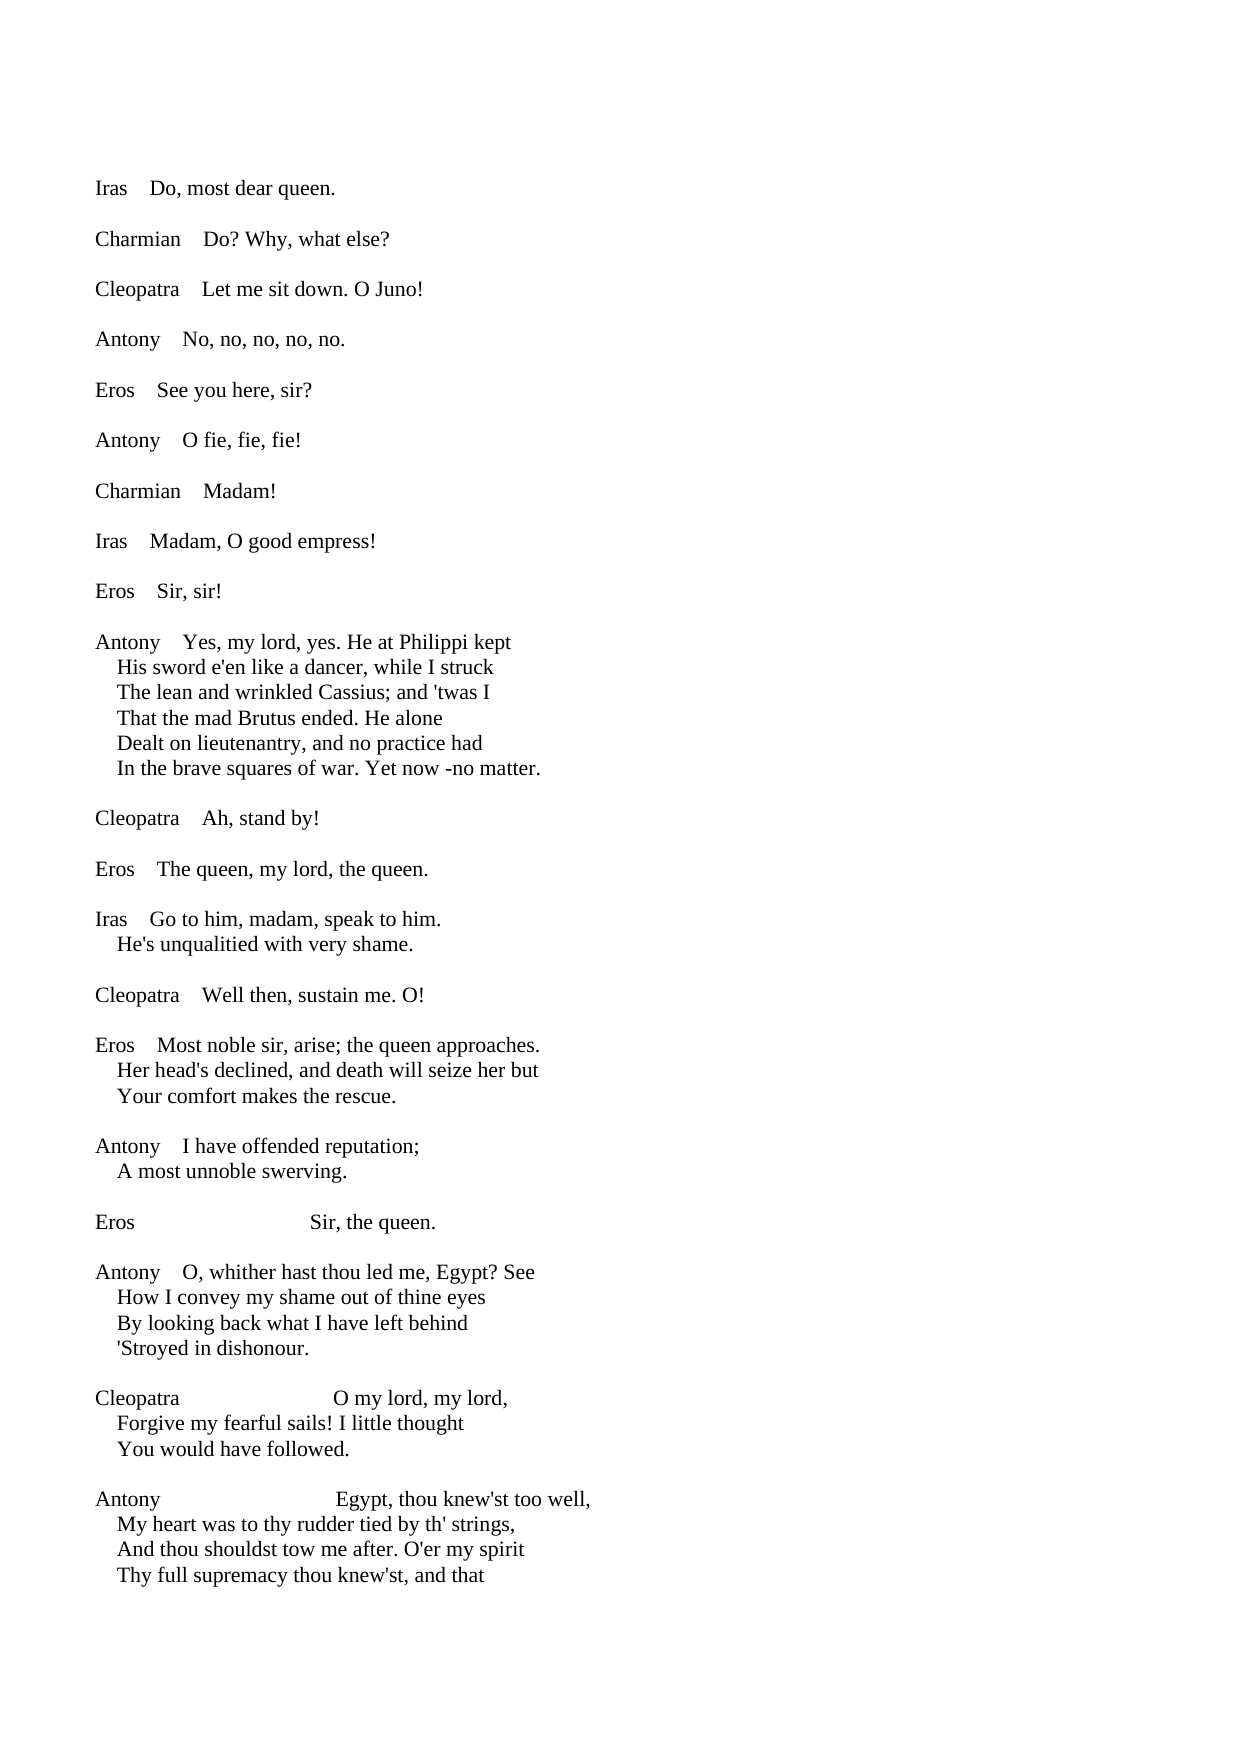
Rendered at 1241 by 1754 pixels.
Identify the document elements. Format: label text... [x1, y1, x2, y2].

text His sword e'en like a dancer, while I struck [95, 654, 1145, 679]
text Antony No, no, no, no, no. [95, 326, 1145, 352]
text Cleopatra Let me sit down. O Juno! [95, 276, 1145, 301]
text Cleopatra Well then, sustain me. O! [95, 982, 1145, 1007]
text And thou shouldst tow me after. O'er my spirit [95, 1536, 1145, 1562]
text My heart was to thy rudder tied by th' strings, [95, 1511, 1145, 1536]
text Eros See you here, sir? [95, 377, 1145, 402]
text Charmian Madam! [95, 478, 1145, 503]
text Her head's declined, and death will seize her but [95, 1057, 1145, 1083]
text Eros Most noble sir, arise; the queen approaches. [95, 1032, 1145, 1057]
text By looking back what I have left behind [95, 1309, 1145, 1335]
text Dealt on lieutenantry, and no practice had [95, 730, 1145, 755]
text Iras Go to him, madam, speak to him. [95, 906, 1145, 931]
text Your comfort makes the rescue. [95, 1083, 1145, 1108]
text Eros Sir, sir! [95, 578, 1145, 604]
text Eros The queen, my lord, the queen. [95, 856, 1145, 881]
text A most unnoble swerving. [95, 1158, 1145, 1183]
text Antony Egypt, thou knew'st too well, [95, 1486, 1145, 1511]
text Antony O, whither hast thou led me, Egypt? See [95, 1259, 1145, 1284]
text Cleopatra Ah, stand by! [95, 805, 1145, 831]
text 'Stroyed in dishonour. [95, 1335, 1145, 1360]
text Antony I have offended reputation; [95, 1133, 1145, 1158]
text Eros Sir, the queen. [95, 1209, 1145, 1234]
text That the mad Brutus ended. He alone [95, 704, 1145, 730]
text In the brave squares of war. Yet now -no matter. [95, 755, 1145, 780]
text He's unqualitied with very shame. [95, 931, 1145, 957]
text Antony Yes, my lord, yes. He at Philippi kept [95, 629, 1145, 654]
text Cleopatra O my lord, my lord, [95, 1385, 1145, 1410]
text The lean and wrinkled Cassius; and 'twas I [95, 679, 1145, 704]
text Forgive my fearful sails! I little thought [95, 1410, 1145, 1436]
text Iras Madam, O good empress! [95, 528, 1145, 553]
text How I convey my shame out of thine eyes [95, 1284, 1145, 1309]
text Charmian Do? Why, what else? [95, 226, 1145, 251]
text Antony O fie, fie, fie! [95, 427, 1145, 452]
text Thy full supremacy thou knew'st, and that [95, 1562, 1145, 1587]
text You would have followed. [95, 1436, 1145, 1461]
text Iras Do, most dear queen. [95, 175, 1145, 200]
